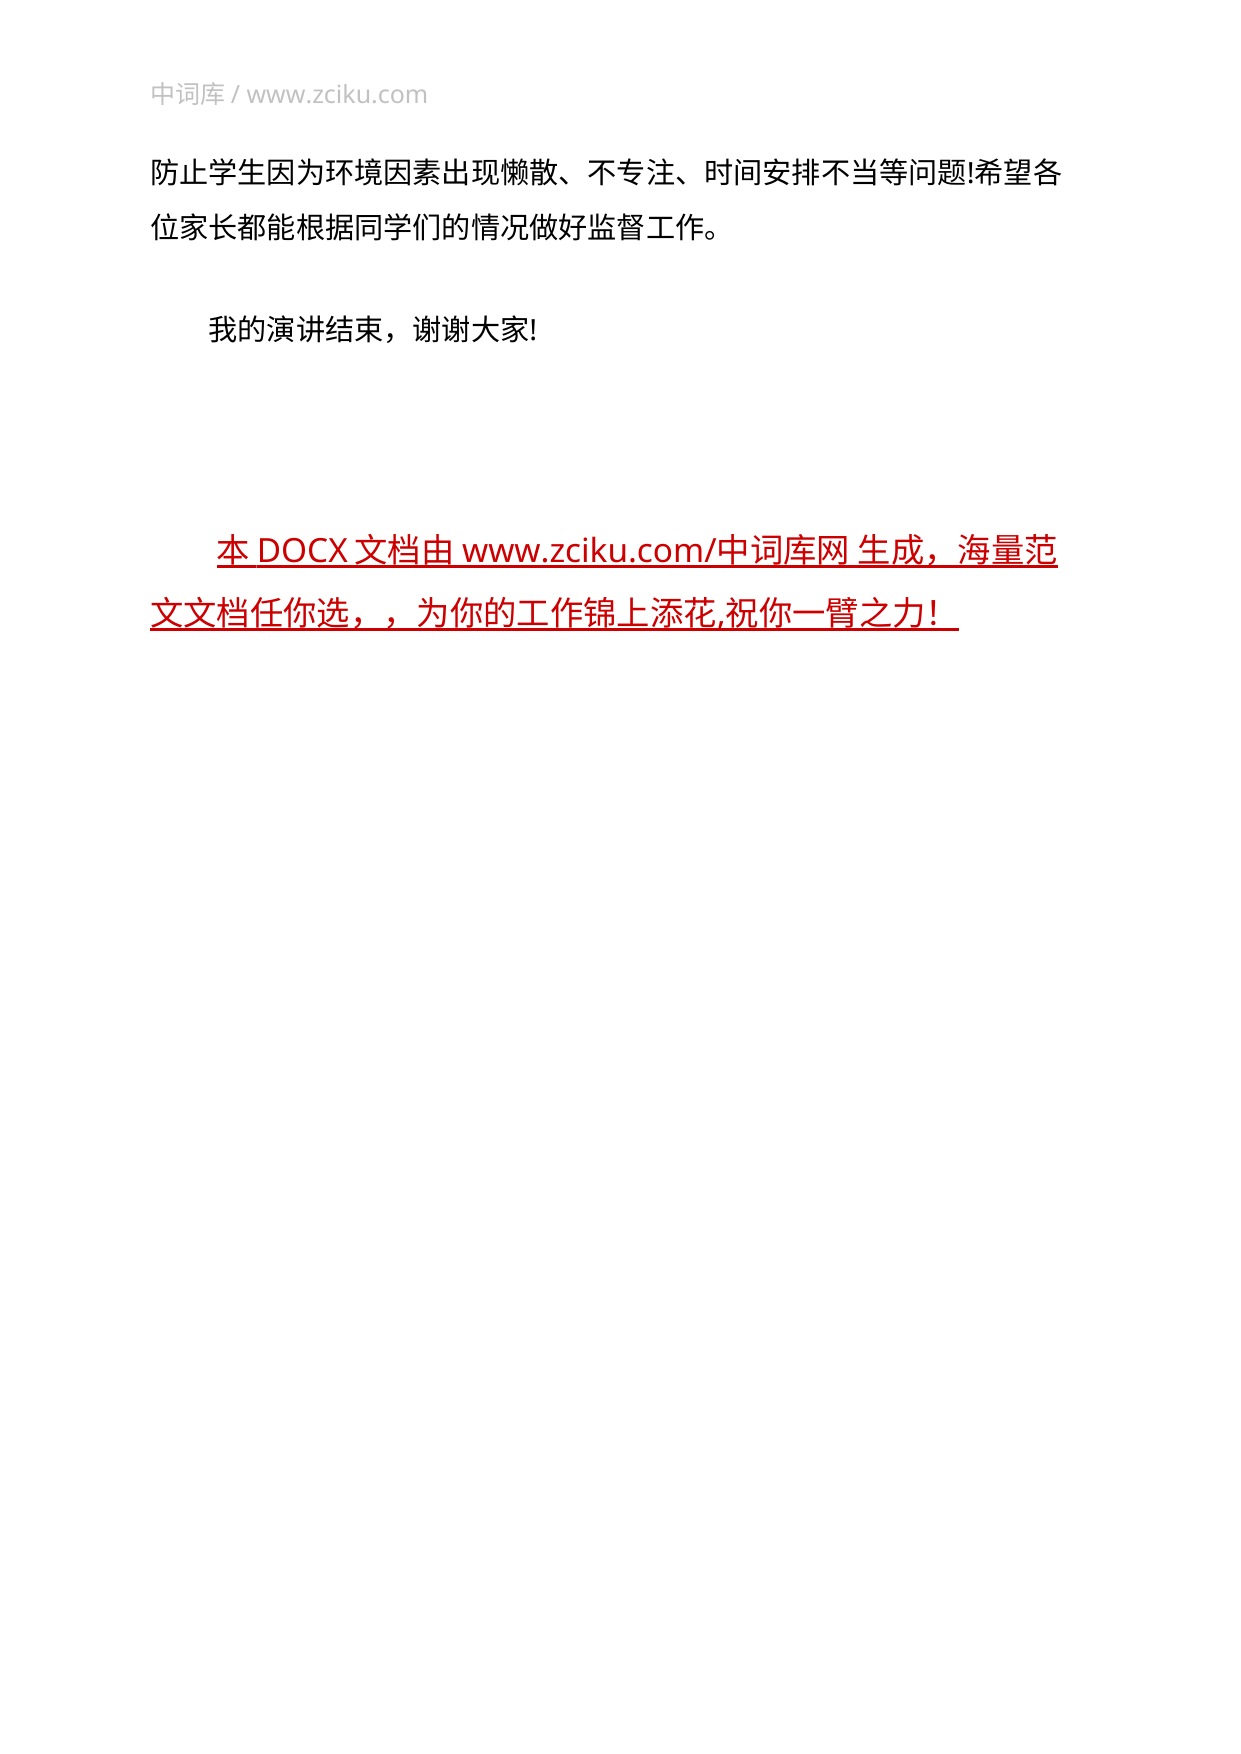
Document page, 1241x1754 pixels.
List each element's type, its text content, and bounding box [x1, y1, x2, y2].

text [150, 150, 1090, 247]
text 我的演讲结束，谢谢大家! [150, 307, 1090, 349]
text 本DOCX文档由 www.zciku.com/中词库网 生成，海量范文文档任你选，，为你的工作锦上添花,祝你一臂之力！ [150, 524, 1090, 635]
